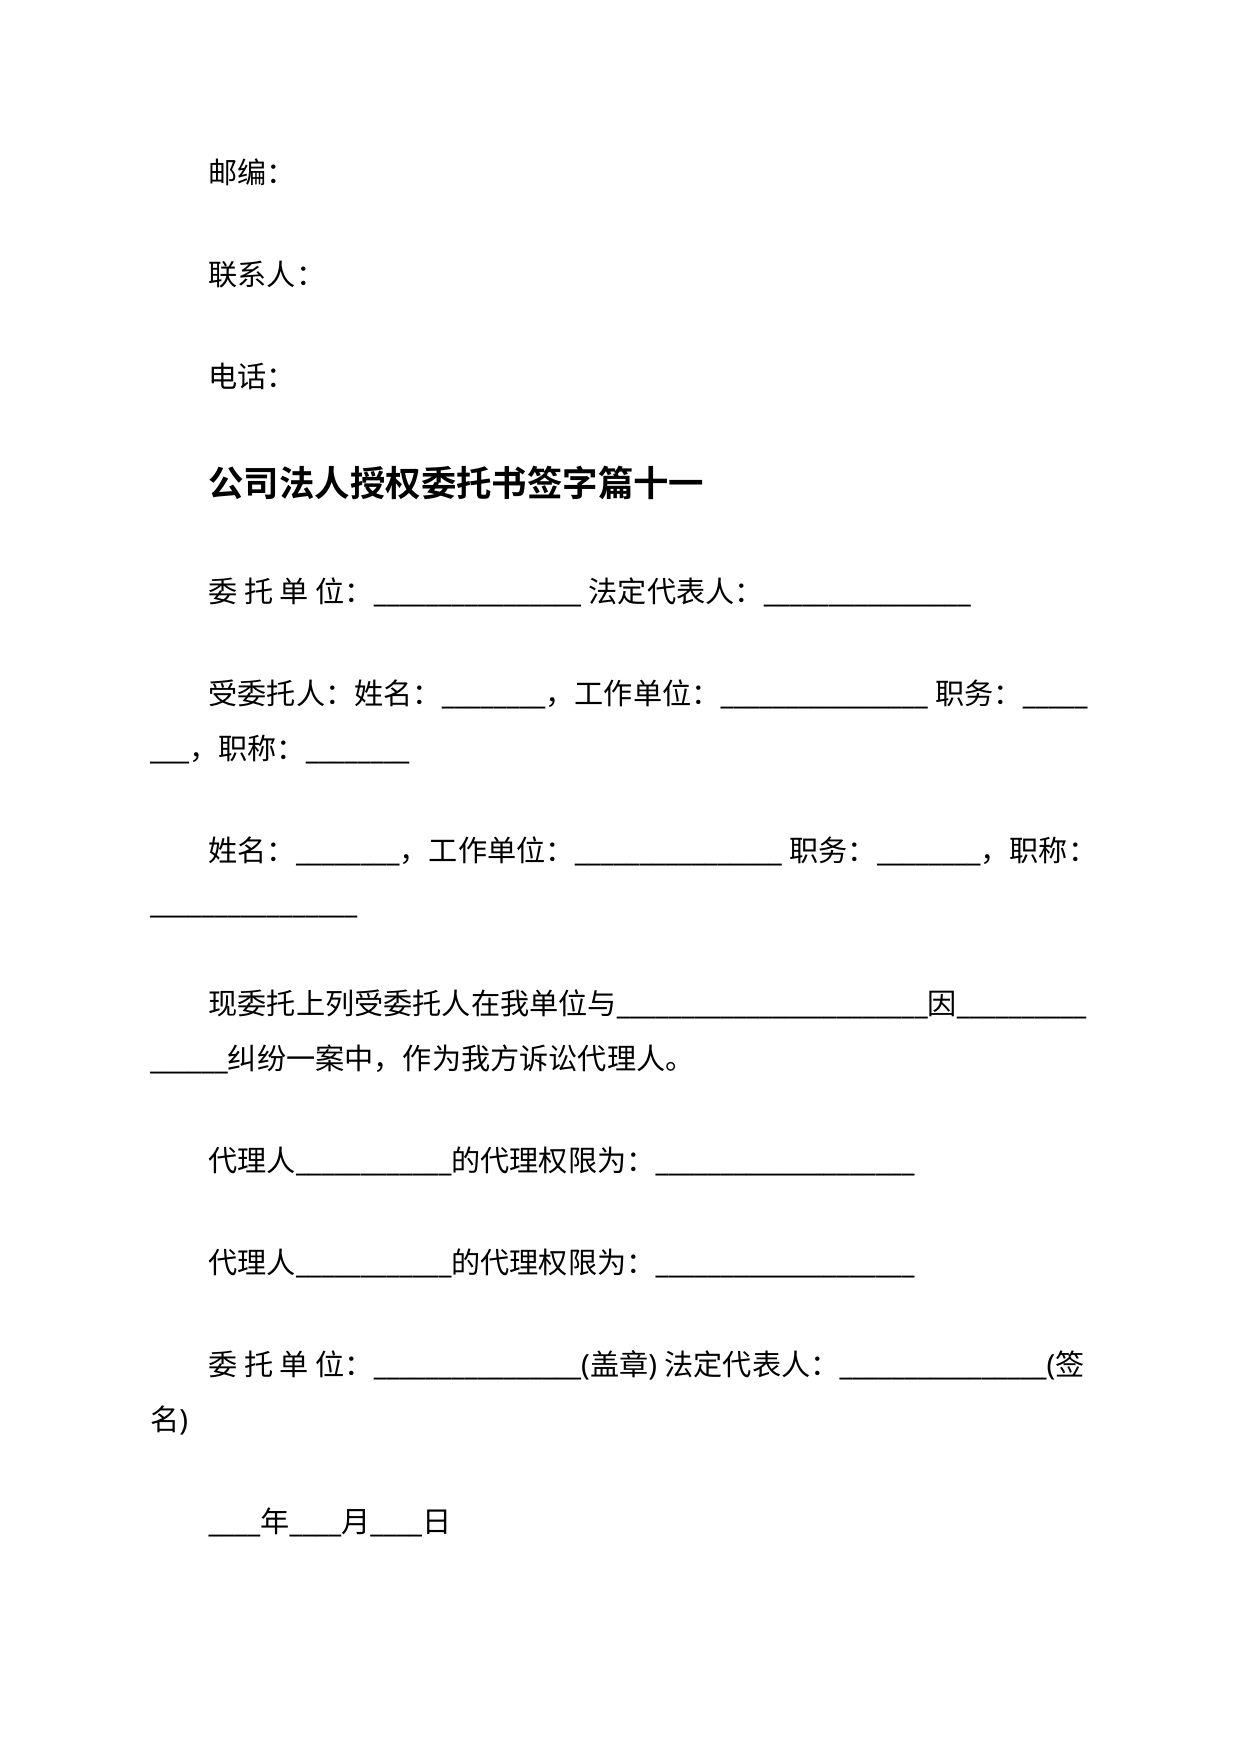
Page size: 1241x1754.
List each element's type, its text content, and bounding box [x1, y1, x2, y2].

text 代理人____________的代理权限为：____________________ [150, 1137, 1090, 1180]
text 委 托 单 位：________________(盖章) 法定代表人：________________(签名) [150, 1341, 1090, 1439]
text ____年____月____日 [150, 1498, 1090, 1541]
text 姓名：________，工作单位：________________ 职务：________，职称：________________ [150, 828, 1090, 922]
text 现委托上列受委托人在我单位与________________________因________________纠纷一案中，作为我方诉讼代理人。 [150, 980, 1090, 1078]
text 代理人____________的代理权限为：____________________ [150, 1239, 1090, 1282]
text 公司法人授权委托书签字篇十一 [150, 455, 1090, 507]
text 委 托 单 位：________________ 法定代表人：________________ [150, 569, 1090, 611]
text 邮编： [150, 150, 1090, 192]
text 联系人： [150, 252, 1090, 294]
text 电话： [150, 353, 1090, 396]
text 受委托人：姓名：________，工作单位：________________ 职务：________，职称：________ [150, 671, 1090, 768]
